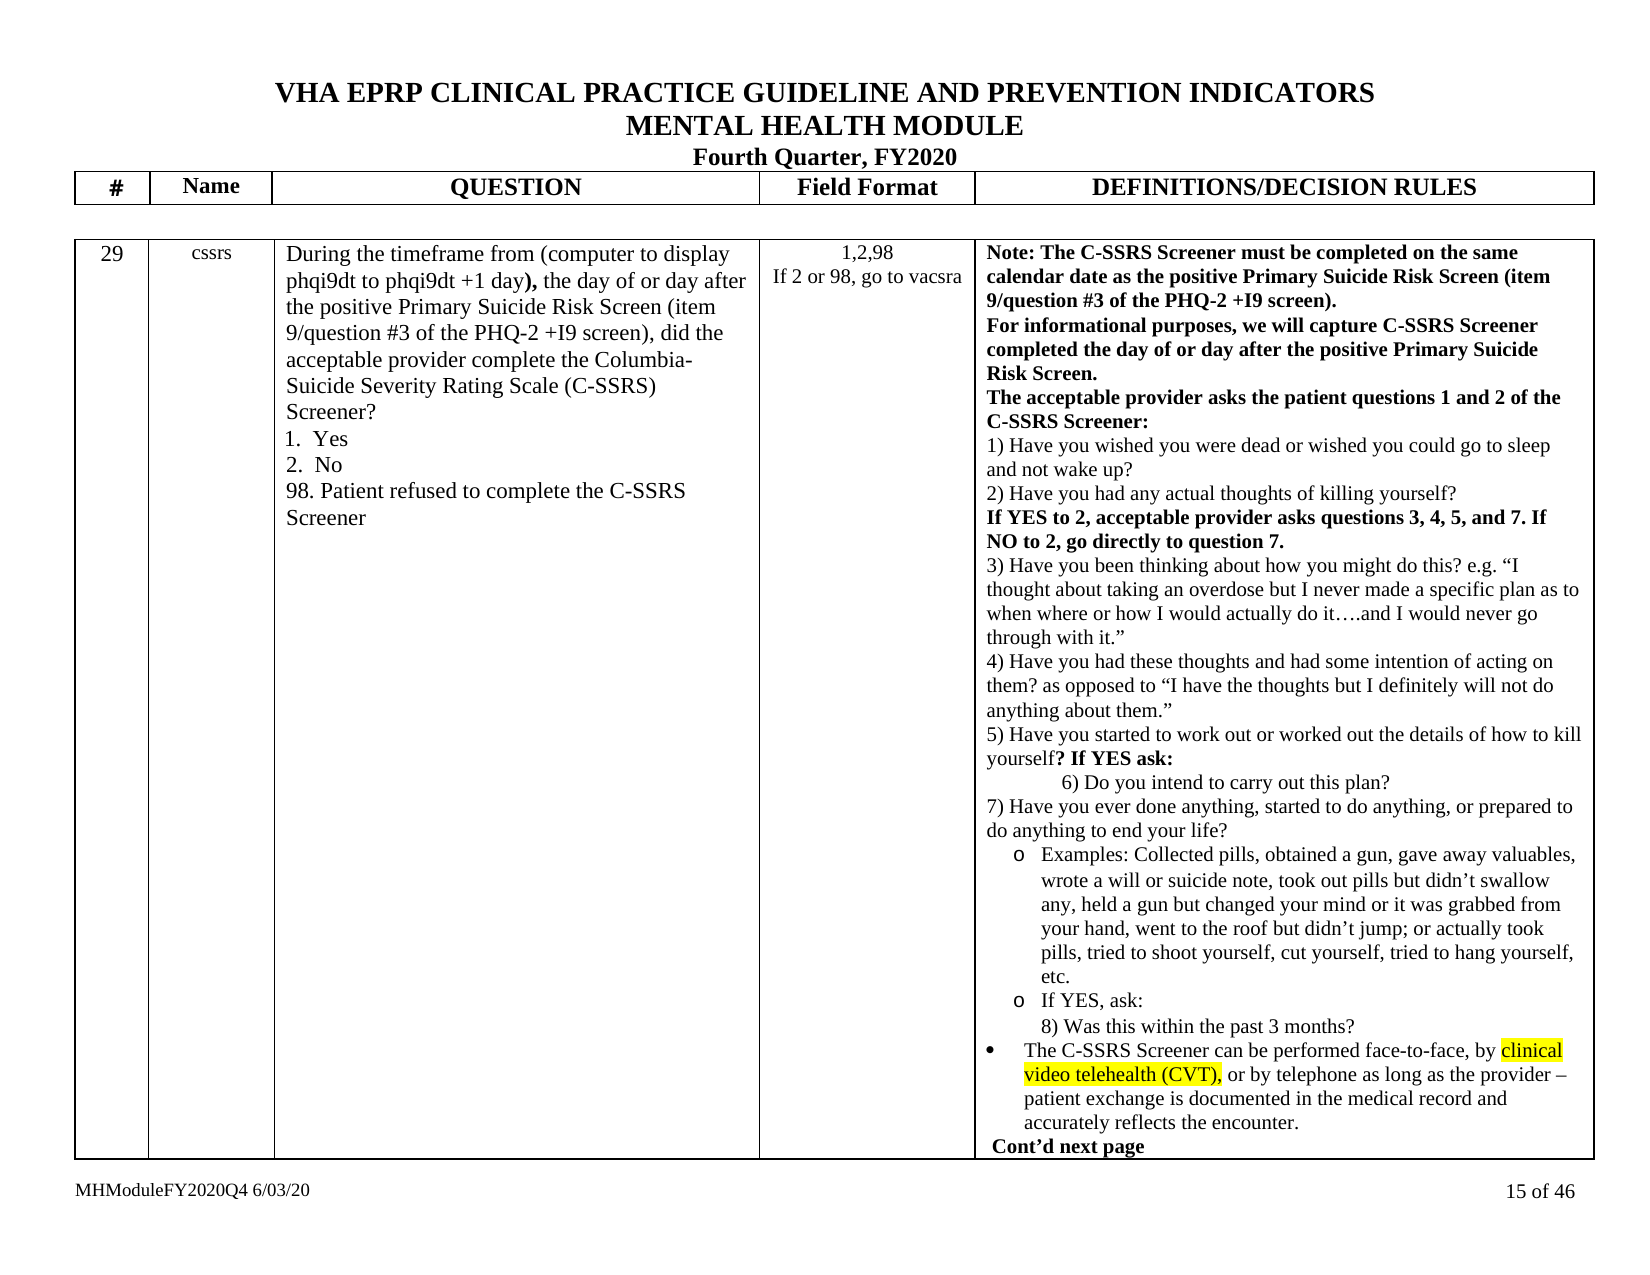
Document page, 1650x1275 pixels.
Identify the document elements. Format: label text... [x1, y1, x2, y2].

table_cell 29 [76, 240, 148, 1158]
table_cell 1,2,98 If 2 or 98, go to vacsra [760, 240, 974, 1158]
table_cell Note: The C-SSRS Screener must be completed on the same calendar date as the positive Primary Suicide Risk Screen (item 9/question #3 of the PHQ-2 +I9 screen). For informational purposes, we will capture C-SSRS Screener completed the day of or day after the positive Primary Suicide Risk Screen. The acceptable provider asks the patient questions 1 and 2 of the C-SSRS Screener: 1) Have you wished you were dead or wished you could go to sleep and not wake up? 2) Have you had any actual thoughts of killing yourself? If YES to 2, acceptable provider asks questions 3, 4, 5, and 7. If NO to 2, go directly to question 7. 3) Have you been thinking about how you might do this? e.g. “I thought about taking an overdose but I never made a specific plan as to when where or how I would actually do it….and I would never go through with it.” 4) Have you had these thoughts and had some intention of acting on them? as opposed to “I have the thoughts but I definitely will not do anything about them.” 5) Have you started to work out or worked out the details of how to kill yourself? If YES ask: 6) Do you intend to carry out this plan? 7) Have you ever done anything, started to do anything, or prepared to do anything to end your life? Examples: Collected pills, obtained a gun, gave away valuables, wrote a will or suicide note, took out pills but didn’t swallow any, held a gun but changed your mind or it was grabbed from your hand, went to the roof but didn’t jump; or actually took pills, tried to shoot yourself, cut yourself, tried to hang yourself, etc. If YES, ask: 8) Was this within the past 3 months? The C-SSRS Screener can be performed face-to-face, by clinical video telehealth (CVT), or by telephone as long as the provider – patient exchange is documented in the medical record and accurately reflects the encounter. Cont’d next page [976, 240, 1593, 1158]
table_cell During the timeframe from (computer to display phqi9dt to phqi9dt +1 day), the day of or day after the positive Primary Suicide Risk Screen (item 9/question #3 of the PHQ-2 +I9 screen), did the acceptable provider complete the Columbia-Suicide Severity Rating Scale (C-SSRS) Screener? 1. Yes 2. No 98. Patient refused to complete the C-SSRS Screener [275, 240, 759, 1158]
table_cell cssrs [149, 240, 274, 1158]
